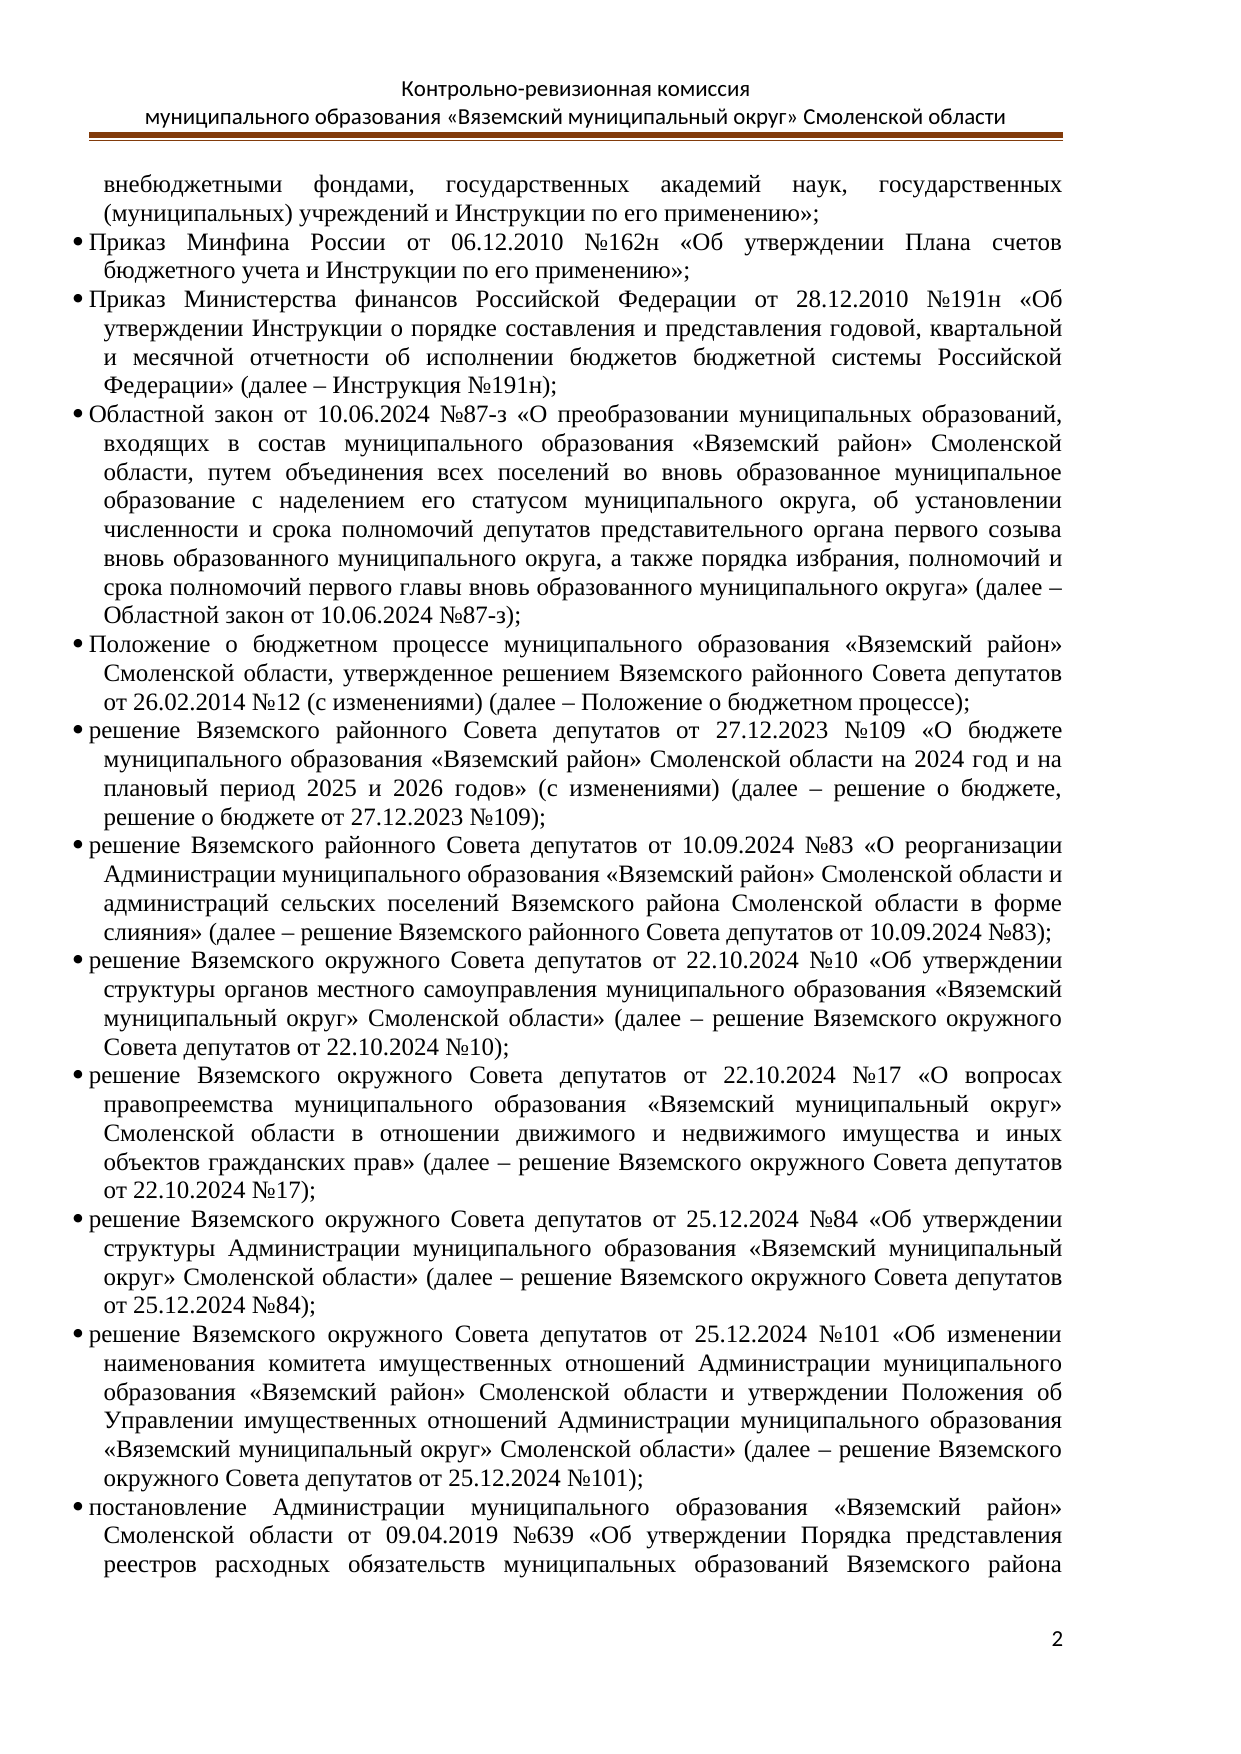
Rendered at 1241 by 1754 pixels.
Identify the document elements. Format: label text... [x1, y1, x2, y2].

list Приказ Министерства финансов Российской Федерации от 28.12.2010 №191н «Об утверждении Инструкции о порядке составления и представления годовой, квартальной и месячной отчетности об исполнении бюджетов бюджетной системы Российской Федерации» (далее – Инструкция №191н); [74, 284, 1063, 399]
list решение Вяземского окружного Совета депутатов от 25.12.2024 №84 «Об утверждении структуры Администрации муниципального образования «Вяземский муниципальный округ» Смоленской области» (далее – решение Вяземского окружного Совета депутатов от 25.12.2024 №84); [74, 1204, 1063, 1319]
list Областной закон от 10.06.2024 №87-з «О преобразовании муниципальных образований, входящих в состав муниципального образования «Вяземский район» Смоленской области, путем объединения всех поселений во вновь образованное муниципальное образование с наделением его статусом муниципального округа, об установлении численности и срока полномочий депутатов представительного органа первого созыва вновь образованного муниципального округа, а также порядка избрания, полномочий и срока полномочий первого главы вновь образованного муниципального округа» (далее – Областной закон от 10.06.2024 №87-з); [74, 399, 1063, 629]
list решение Вяземского районного Совета депутатов от 27.12.2023 №109 «О бюджете муниципального образования «Вяземский район» Смоленской области на 2024 год и на плановый период 2025 и 2026 годов» (с изменениями) (далее – решение о бюджете, решение о бюджете от 27.12.2023 №109); [74, 716, 1063, 831]
list решение Вяземского окружного Совета депутатов от 22.10.2024 №17 «О вопросах правопреемства муниципального образования «Вяземский муниципальный округ» Смоленской области в отношении движимого и недвижимого имущества и иных объектов гражданских прав» (далее – решение Вяземского окружного Совета депутатов от 22.10.2024 №17); [74, 1061, 1063, 1204]
list решение Вяземского окружного Совета депутатов от 22.10.2024 №10 «Об утверждении структуры органов местного самоуправления муниципального образования «Вяземский муниципальный округ» Смоленской области» (далее – решение Вяземского окружного Совета депутатов от 22.10.2024 №10); [74, 946, 1063, 1061]
list Приказ Минфина России от 06.12.2010 №162н «Об утверждении Плана счетов бюджетного учета и Инструкции по его применению»; [74, 227, 1063, 284]
list решение Вяземского окружного Совета депутатов от 25.12.2024 №101 «Об изменении наименования комитета имущественных отношений Администрации муниципального образования «Вяземский район» Смоленской области и утверждении Положения об Управлении имущественных отношений Администрации муниципального образования «Вяземский муниципальный округ» Смоленской области» (далее – решение Вяземского окружного Совета депутатов от 25.12.2024 №101); [74, 1319, 1063, 1492]
list Положение о бюджетном процессе муниципального образования «Вяземский район» Смоленской области, утвержденное решением Вяземского районного Совета депутатов от 26.02.2014 №12 (с изменениями) (далее – Положение о бюджетном процессе); [74, 629, 1063, 716]
list решение Вяземского районного Совета депутатов от 10.09.2024 №83 «О реорганизации Администрации муниципального образования «Вяземский район» Смоленской области и администраций сельских поселений Вяземского района Смоленской области в форме слияния» (далее – решение Вяземского районного Совета депутатов от 10.09.2024 №83); [74, 831, 1063, 946]
